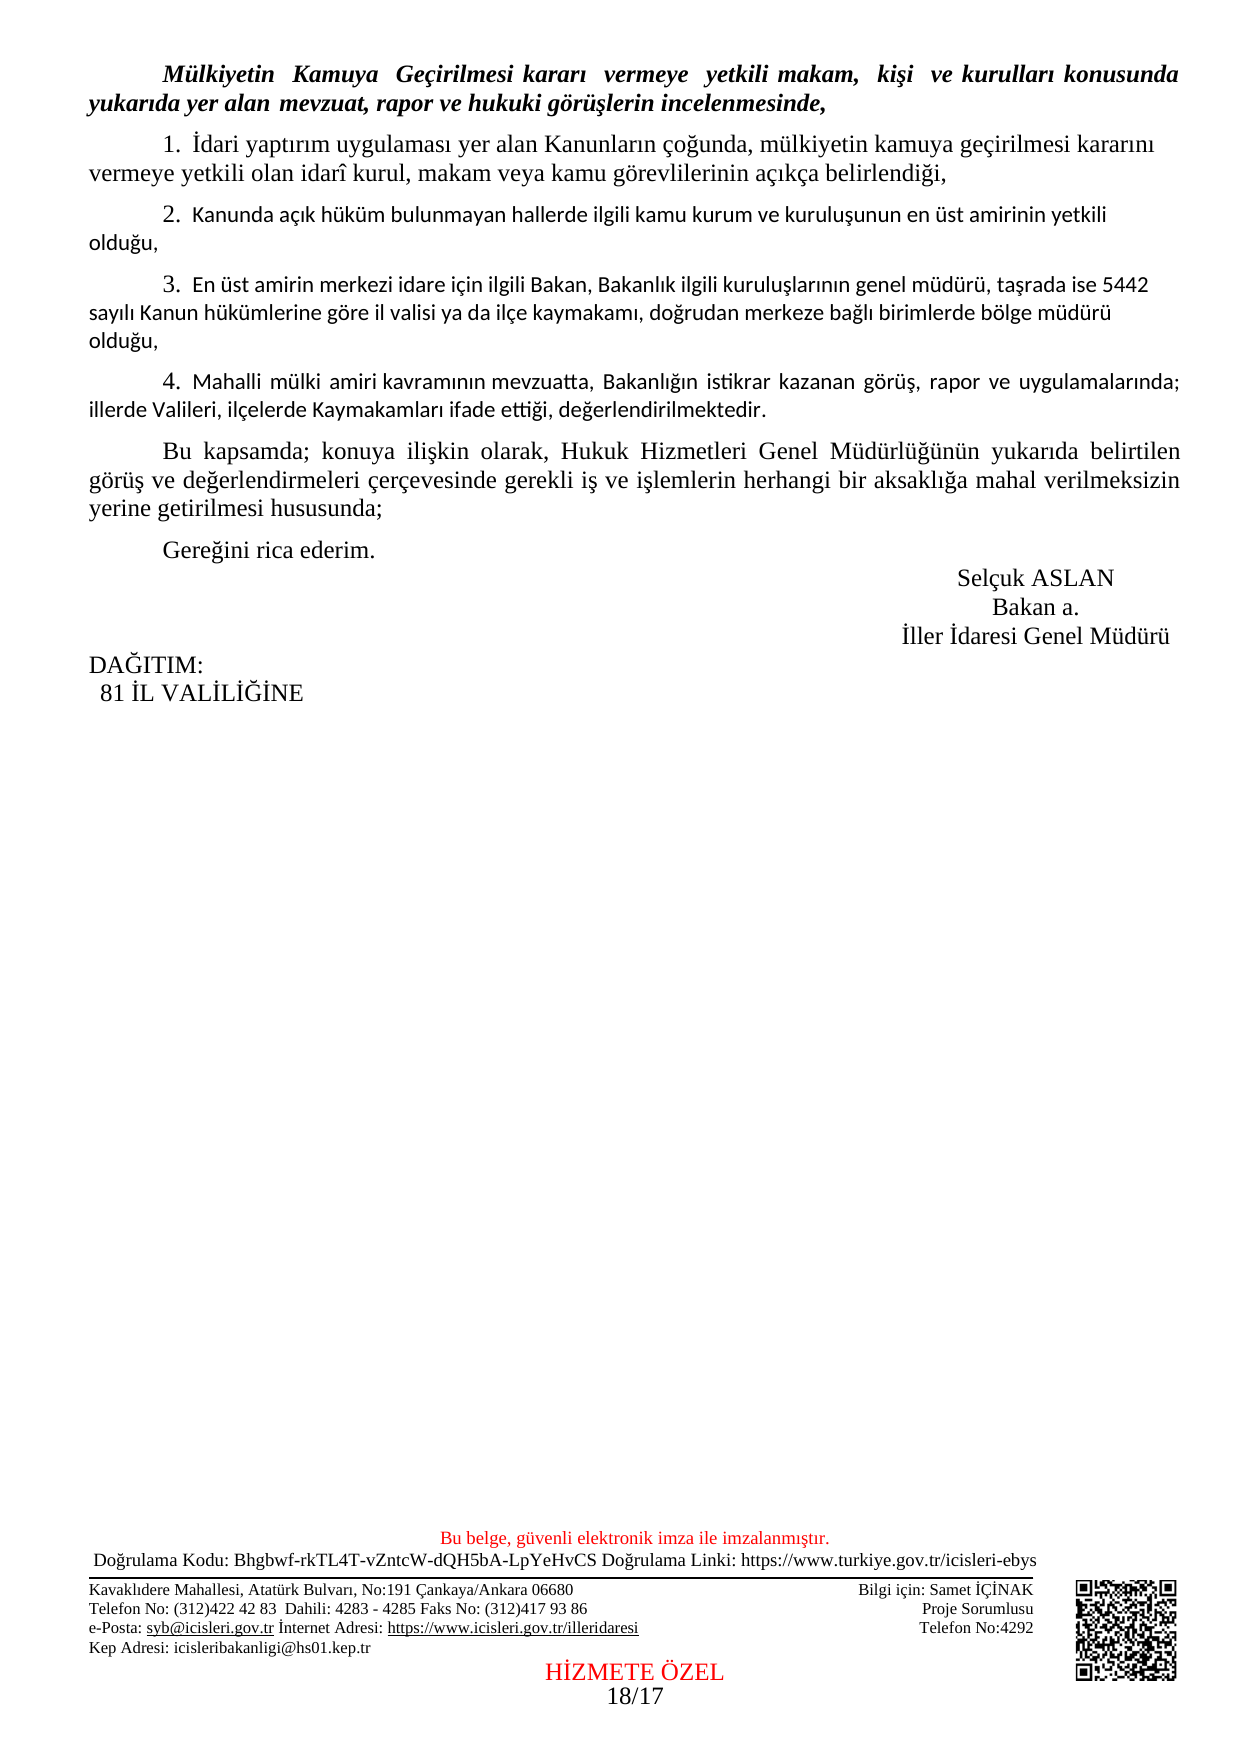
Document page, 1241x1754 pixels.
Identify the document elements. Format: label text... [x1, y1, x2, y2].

text Gereğini rica ederim. [88, 535, 1181, 563]
picture [1075, 1580, 1177, 1681]
list Kanunda açık hüküm bulunmayan hallerde ilgili kamu kurum ve kuruluşunun en üst amirinin yetkili olduğu, [88, 199, 1181, 256]
list İdari yaptırım uygulaması yer alan Kanunların çoğunda, mülkiyetin kamuya geçirilmesi kararını vermeye yetkili olan idarî kurul, makam veya kamu görevlilerinin açıkça belirlendiği, [88, 129, 1181, 187]
list En üst amirin merkezi idare için ilgili Bakan, Bakanlık ilgili kuruluşlarının genel müdürü, taşrada ise 5442 sayılı Kanun hükümlerine göre il valisi ya da ilçe kaymakamı, doğrudan merkeze bağlı birimlerde bölge müdürü olduğu, [88, 269, 1181, 354]
table_header Selçuk ASLAN Bakan a. İller İdaresi Genel Müdürü [890, 564, 1181, 650]
list Mahalli mülki amiri kavramının mevzuatta, Bakanlığın istikrar kazanan görüş, rapor ve uygulamalarında; illerde Valileri, ilçelerde Kaymakamları ifade ettiği, değerlendirilmektedir. [88, 366, 1181, 423]
text DAĞITIM: [88, 650, 1181, 678]
text Bu kapsamda; konuya ilişkin olarak, Hukuk Hizmetleri Genel Müdürlüğünün yukarıda belirtilen görüş ve değerlendirmeleri çerçevesinde gerekli iş ve işlemlerin herhangi bir aksaklığa mahal verilmeksizin yerine getirilmesi hususunda; [88, 436, 1181, 522]
text Mülkiyetin Kamuya Geçirilmesi kararı vermeye yetkili makam, kişi ve kurulları konusunda yukarıda yer alan mevzuat, rapor ve hukuki görüşlerin incelenmesinde, [88, 59, 1181, 117]
table_header 81 İL VALİLİĞİNE [89, 679, 1048, 707]
